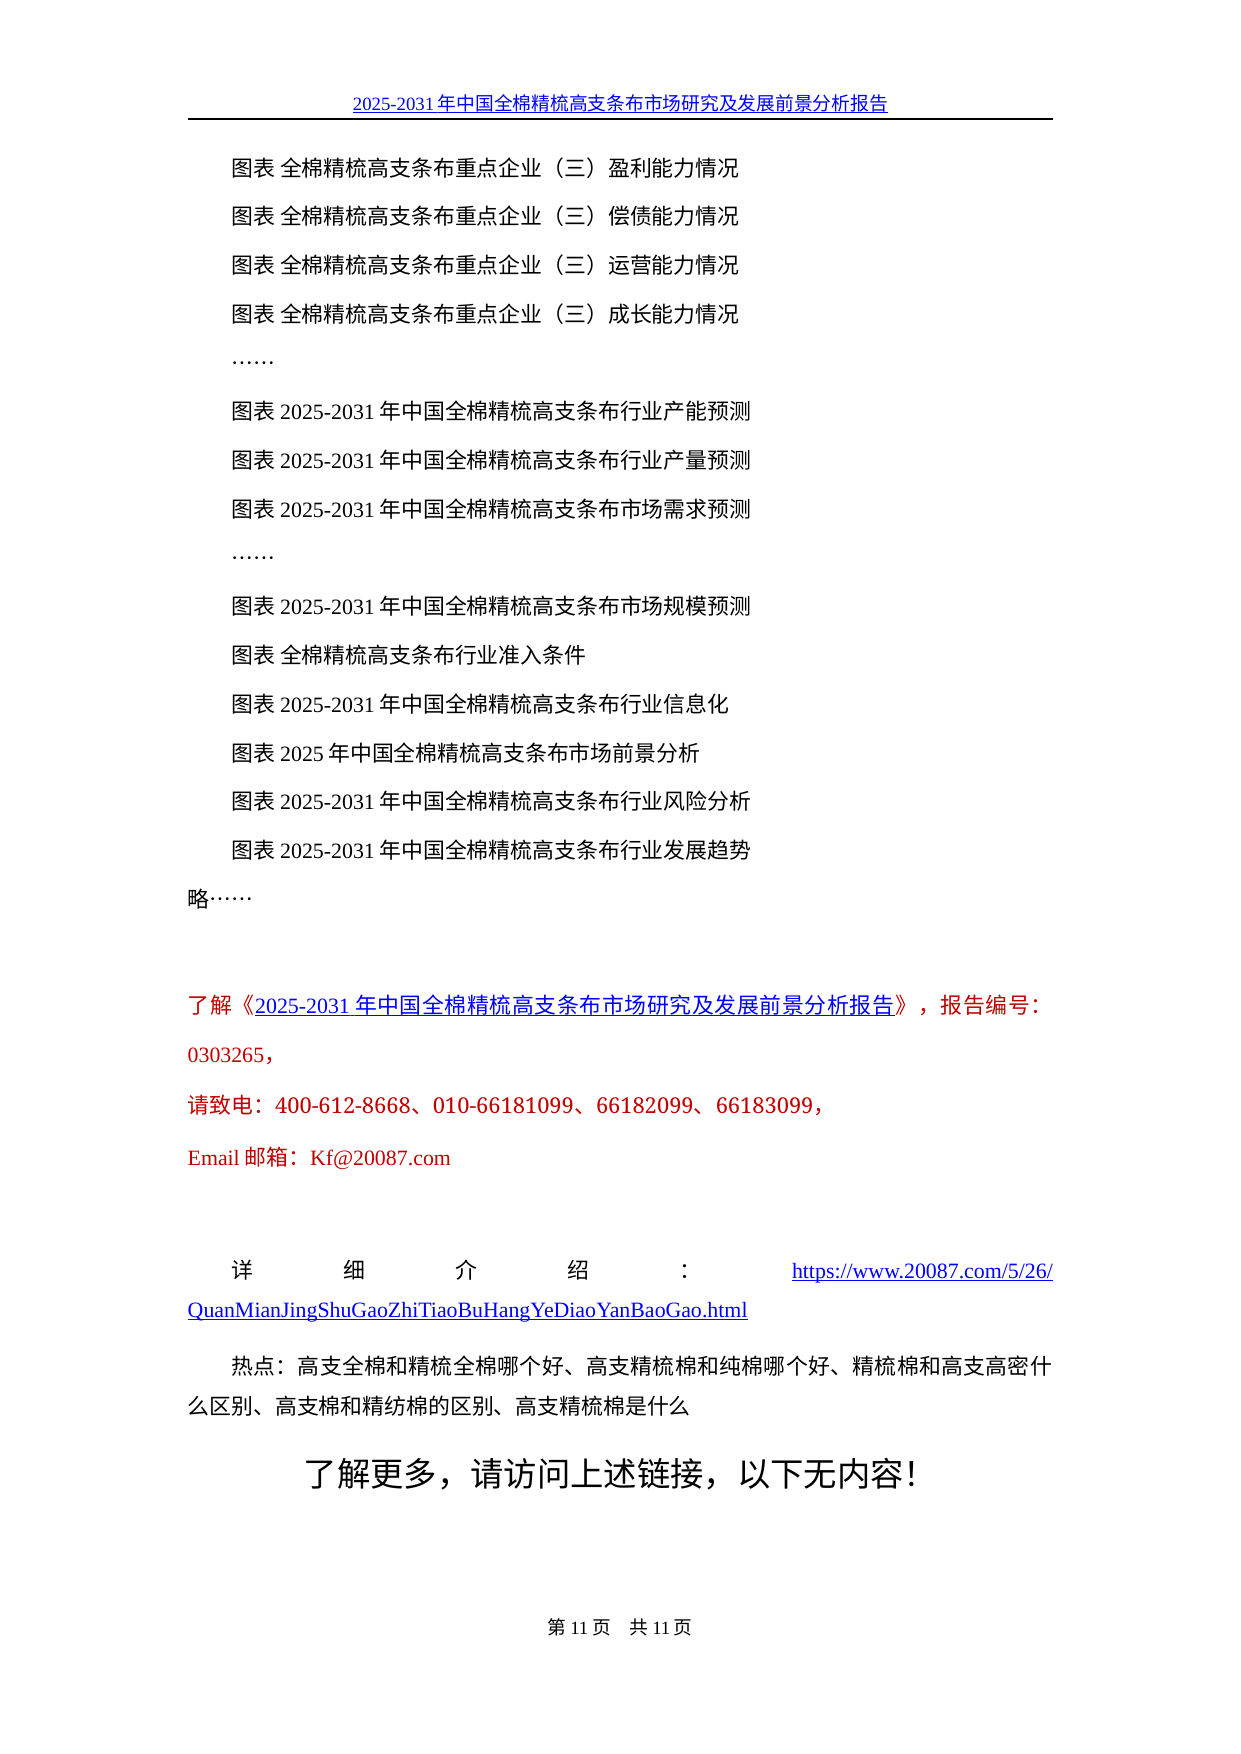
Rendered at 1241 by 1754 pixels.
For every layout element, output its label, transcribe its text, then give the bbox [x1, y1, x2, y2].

text 了解《2025-2031年中国全棉精梳高支条布市场研究及发展前景分析报告》，报告编号：0303265， [187, 988, 1053, 1069]
text Email邮箱：Kf@20087.com [187, 1140, 1053, 1172]
text 热点：高支全棉和精梳全棉哪个好、高支精梳棉和纯棉哪个好、精梳棉和高支高密什么区别、高支棉和精纺棉的区别、高支精梳棉是什么 [187, 1348, 1053, 1421]
text 详细介绍：https://www.20087.com/5/26/QuanMianJingShuGaoZhiTiaoBuHangYeDiaoYanBaoGao.html [187, 1253, 1053, 1326]
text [187, 150, 1053, 914]
text 请致电：400-612-8668、010-66181099、66182099、66183099， [187, 1088, 1053, 1121]
title 了解更多，请访问上述链接，以下无内容！ [187, 1439, 1053, 1504]
